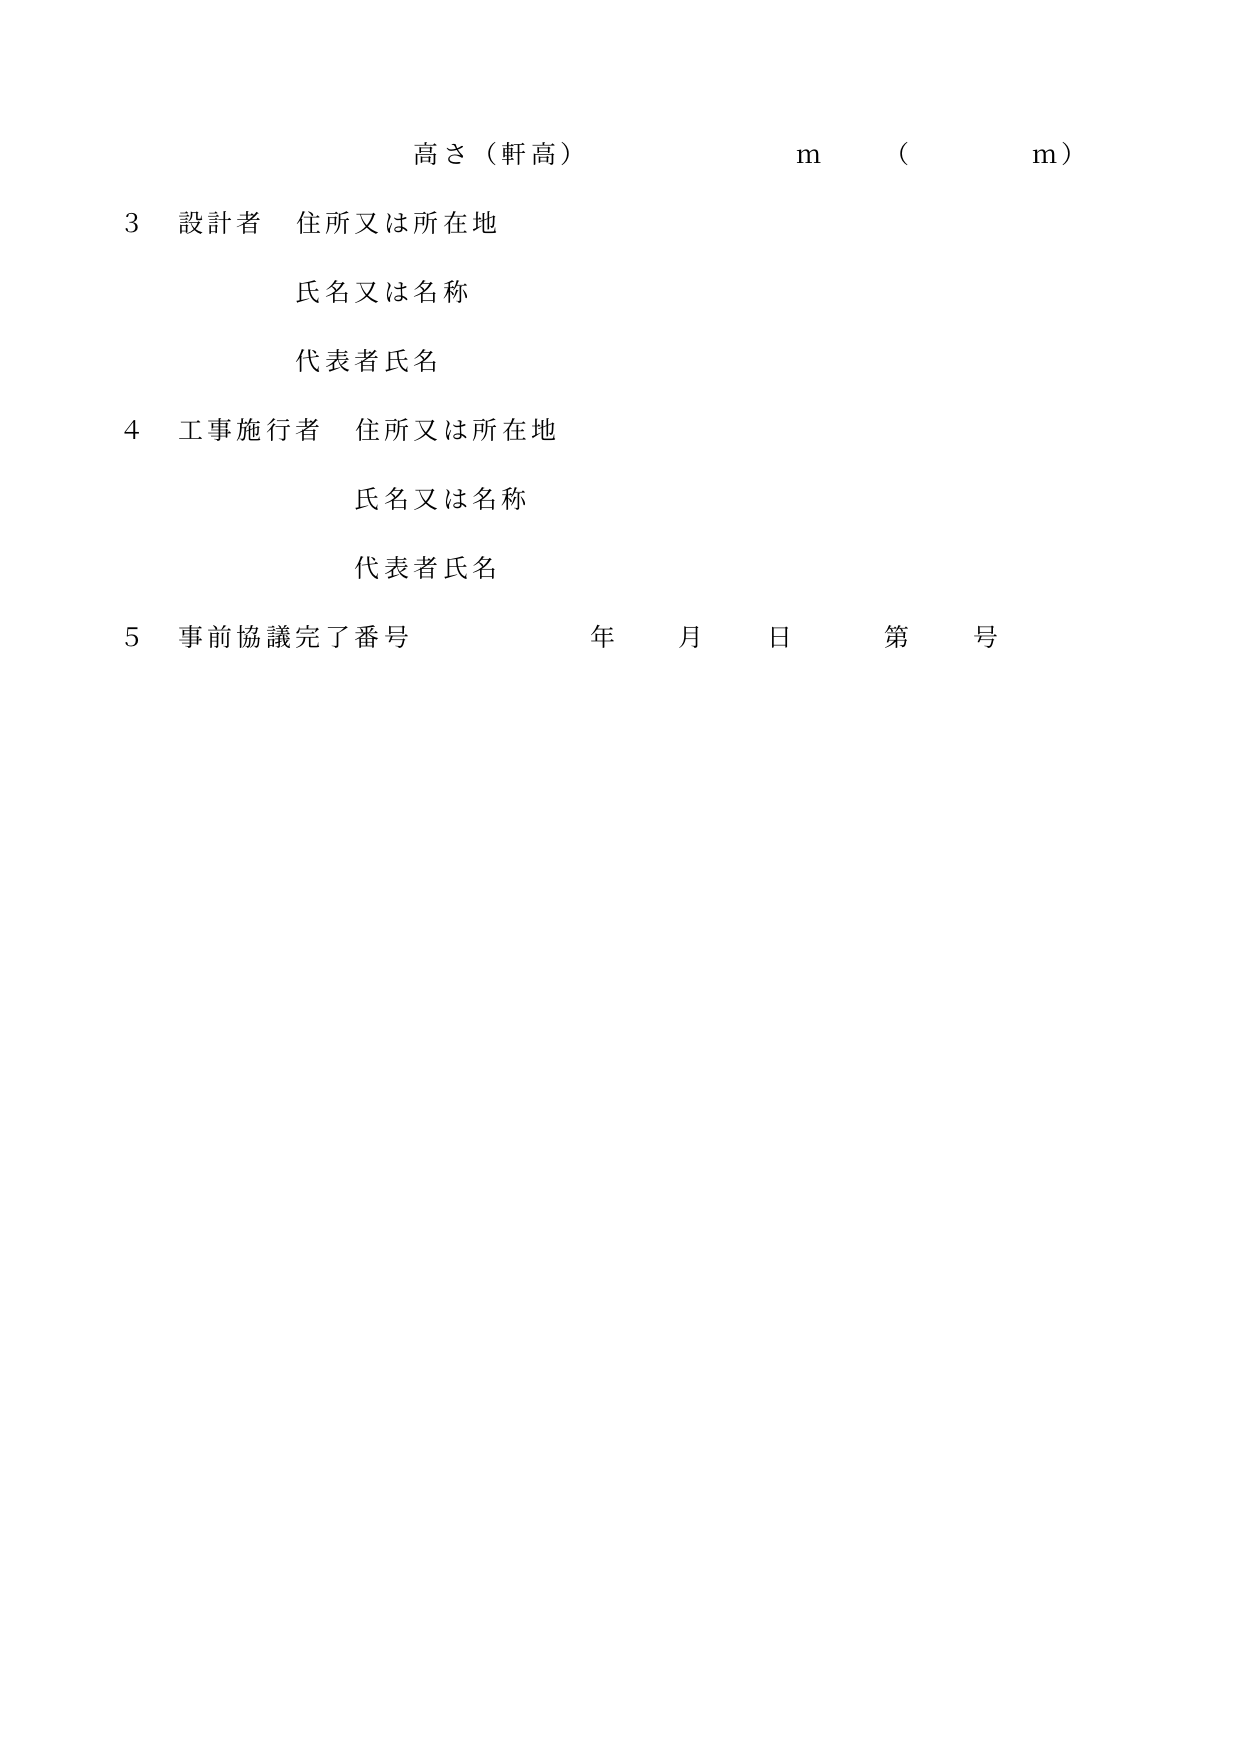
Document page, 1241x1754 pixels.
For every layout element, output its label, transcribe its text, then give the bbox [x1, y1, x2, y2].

text 氏名又は名称 [119, 463, 1121, 532]
text ４ 工事施行者 住所又は所在地 [119, 394, 1121, 463]
text 代表者氏名 [119, 325, 1121, 394]
text 代表者氏名 [119, 532, 1121, 601]
text ５ 事前協議完了番号 年 月 日 第 号 [119, 601, 1121, 670]
text 氏名又は名称 [119, 256, 1121, 325]
text ３ 設計者 住所又は所在地 [119, 187, 1121, 256]
text 高さ（軒高） ｍ （ ｍ） [119, 118, 1121, 187]
